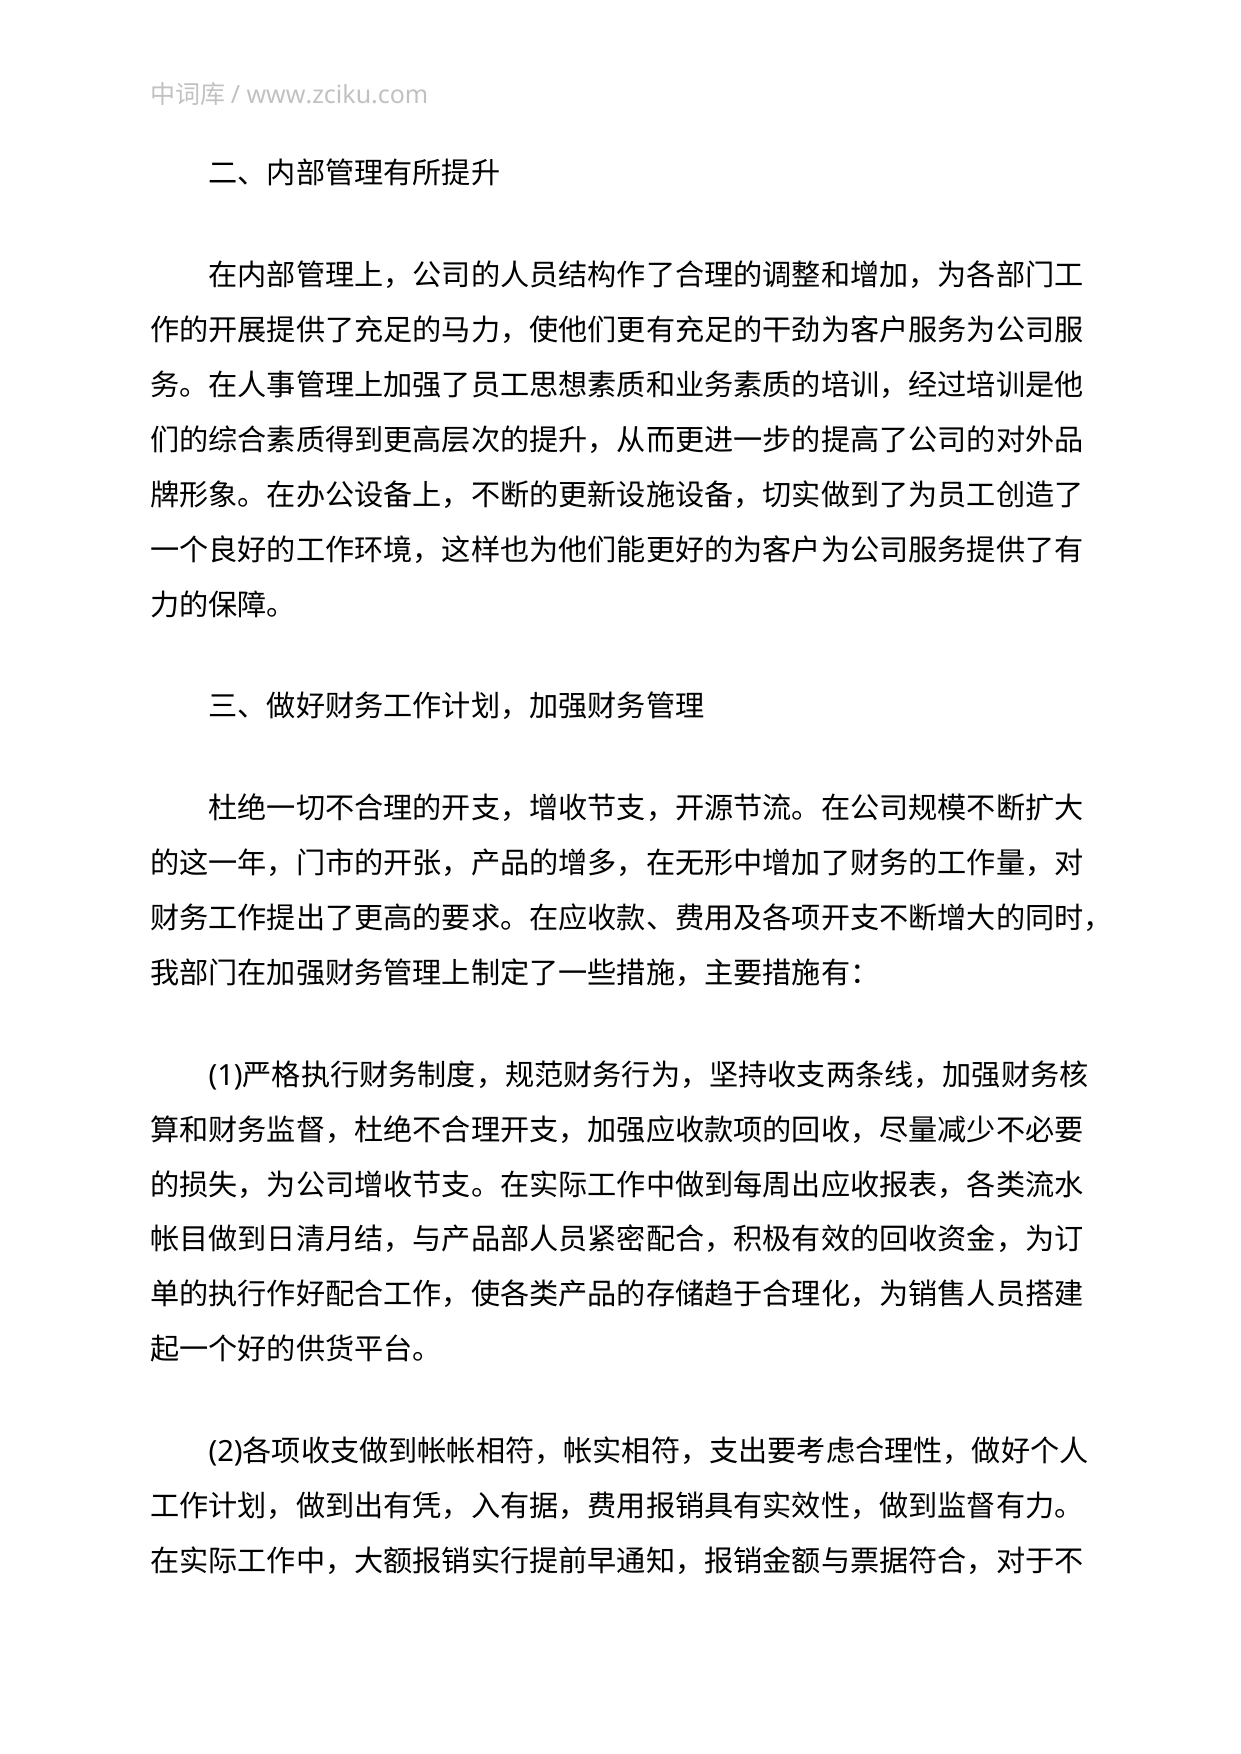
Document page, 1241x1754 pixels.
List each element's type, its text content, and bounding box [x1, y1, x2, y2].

text (1)严格执行财务制度，规范财务行为，坚持收支两条线，加强财务核算和财务监督，杜绝不合理开支，加强应收款项的回收，尽量减少不必要的损失，为公司增收节支。在实际工作中做到每周出应收报表，各类流水帐目做到日清月结，与产品部人员紧密配合，积极有效的回收资金，为订单的执行作好配合工作，使各类产品的存储趋于合理化，为销售人员搭建起一个好的供货平台。 [150, 1051, 1090, 1368]
text 在内部管理上，公司的人员结构作了合理的调整和增加，为各部门工作的开展提供了充足的马力，使他们更有充足的干劲为客户服务为公司服务。在人事管理上加强了员工思想素质和业务素质的培训，经过培训是他们的综合素质得到更高层次的提升，从而更进一步的提高了公司的对外品牌形象。在办公设备上，不断的更新设施设备，切实做到了为员工创造了一个良好的工作环境，这样也为他们能更好的为客户为公司服务提供了有力的保障。 [150, 252, 1090, 623]
text 三、做好财务工作计划，加强财务管理 [150, 683, 1090, 725]
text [150, 1427, 1090, 1580]
text 杜绝一切不合理的开支，增收节支，开源节流。在公司规模不断扩大的这一年，门市的开张，产品的增多，在无形中增加了财务的工作量，对财务工作提出了更高的要求。在应收款、费用及各项开支不断增大的同时，我部门在加强财务管理上制定了一些措施，主要措施有： [150, 785, 1090, 992]
text 二、内部管理有所提升 [150, 150, 1090, 192]
